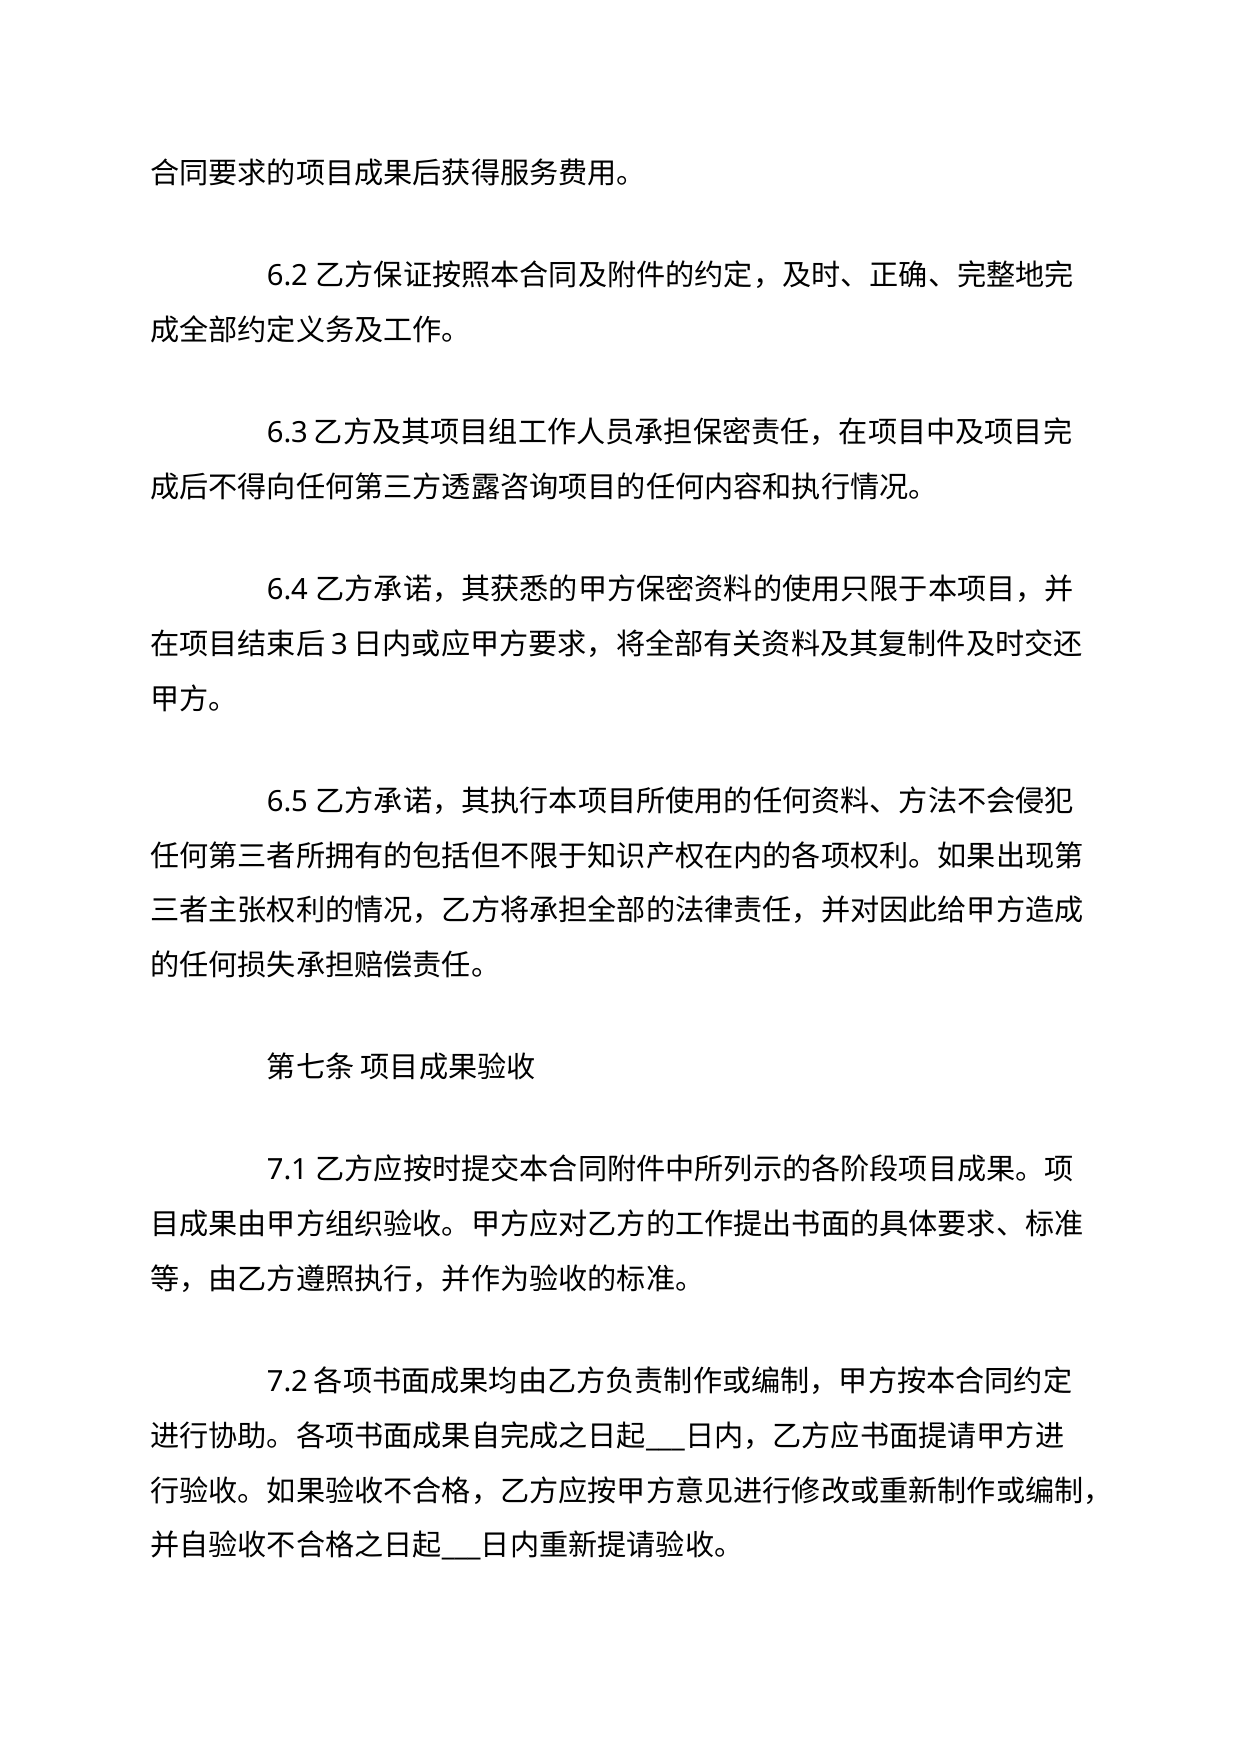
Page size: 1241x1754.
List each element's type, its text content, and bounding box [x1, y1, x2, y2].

text 6.2 乙方保证按照本合同及附件的约定，及时、正确、完整地完成全部约定义务及工作。 [150, 252, 1090, 349]
text 7.1 乙方应按时提交本合同附件中所列示的各阶段项目成果。项目成果由甲方组织验收。甲方应对乙方的工作提出书面的具体要求、标准等，由乙方遵照执行，并作为验收的标准。 [150, 1145, 1090, 1298]
text 6.5 乙方承诺，其执行本项目所使用的任何资料、方法不会侵犯任何第三者所拥有的包括但不限于知识产权在内的各项权利。如果出现第三者主张权利的情况，乙方将承担全部的法律责任，并对因此给甲方造成的任何损失承担赔偿责任。 [150, 777, 1090, 984]
text 第七条 项目成果验收 [150, 1044, 1090, 1086]
text 7.2各项书面成果均由乙方负责制作或编制，甲方按本合同约定进行协助。各项书面成果自完成之日起___日内，乙方应书面提请甲方进行验收。如果验收不合格，乙方应按甲方意见进行修改或重新制作或编制，并自验收不合格之日起___日内重新提请验收。 [150, 1357, 1090, 1564]
text 6.3乙方及其项目组工作人员承担保密责任，在项目中及项目完成后不得向任何第三方透露咨询项目的任何内容和执行情况。 [150, 408, 1090, 506]
text 6.4 乙方承诺，其获悉的甲方保密资料的使用只限于本项目，并在项目结束后3日内或应甲方要求，将全部有关资料及其复制件及时交还甲方。 [150, 565, 1090, 718]
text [150, 150, 1090, 192]
